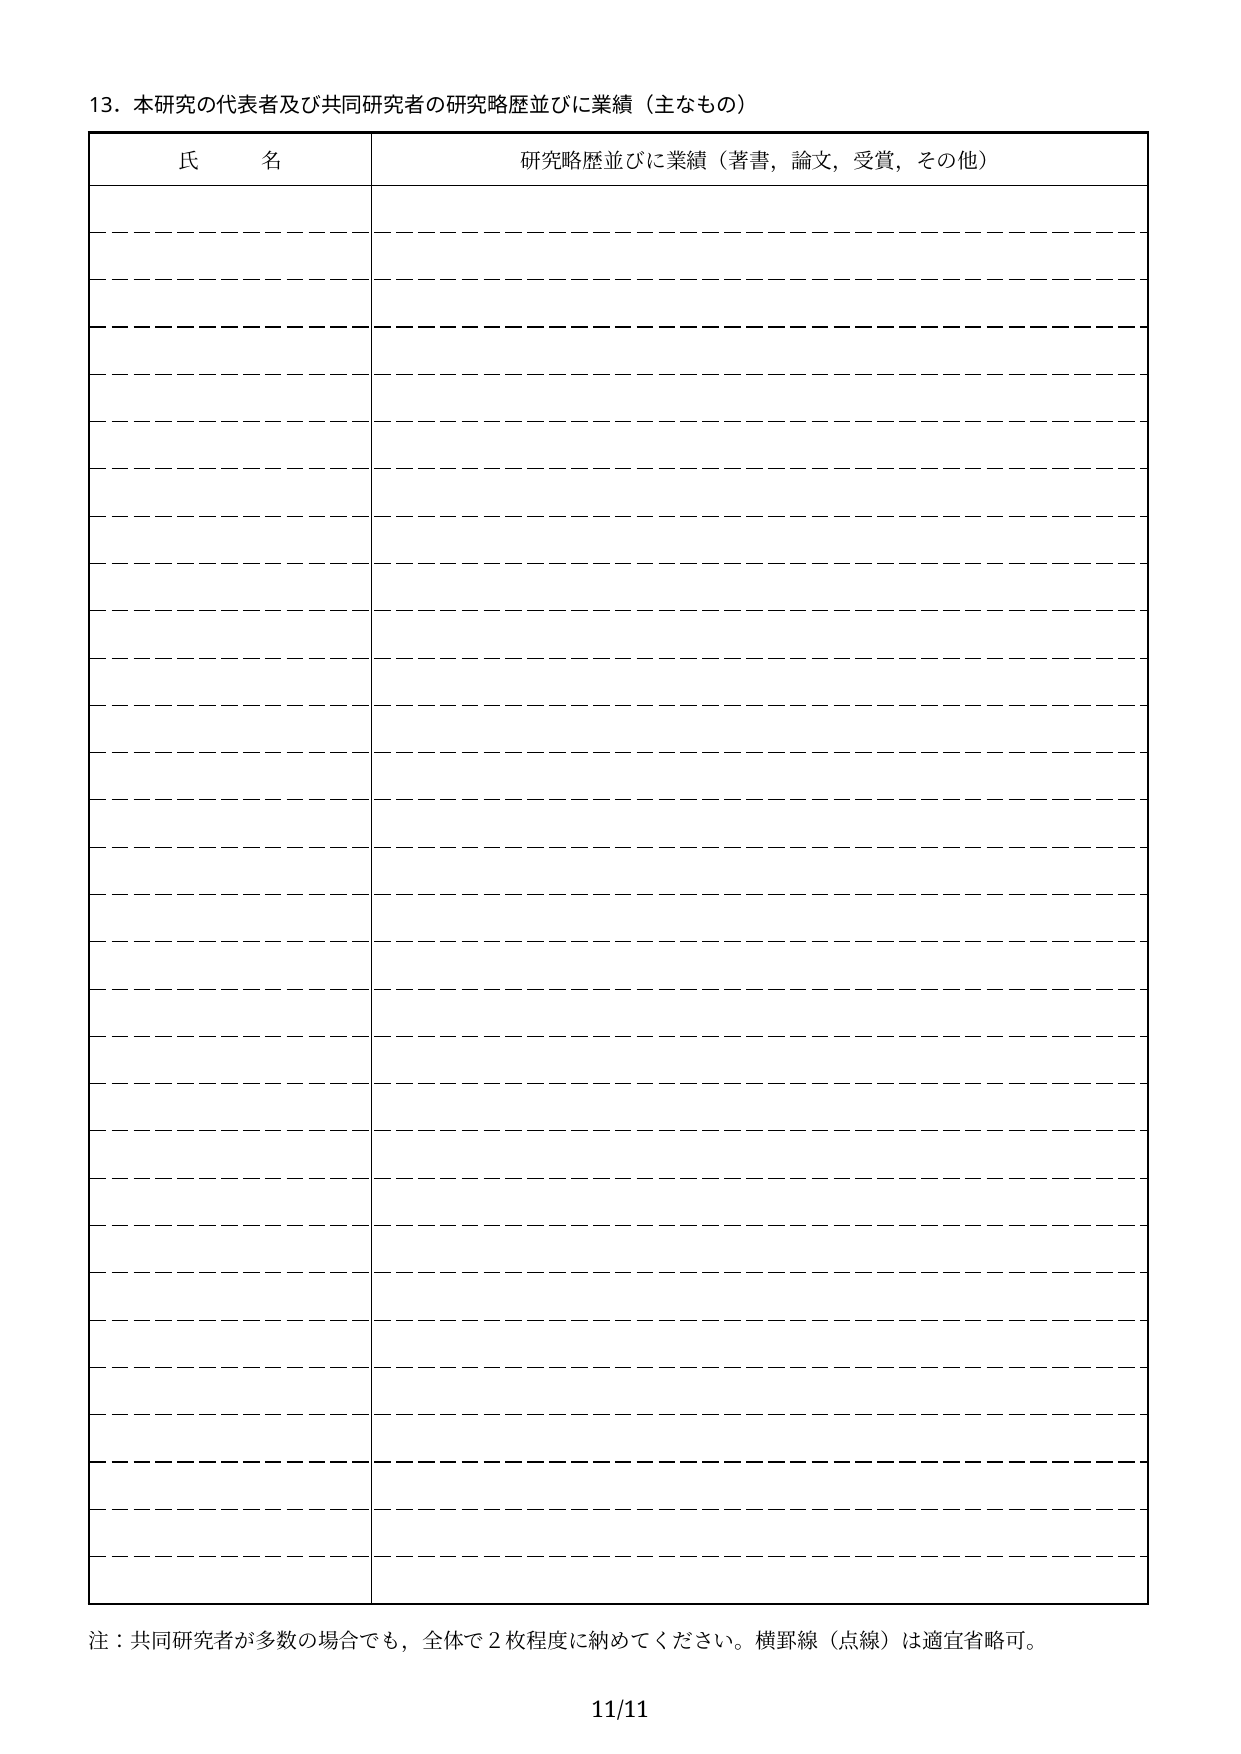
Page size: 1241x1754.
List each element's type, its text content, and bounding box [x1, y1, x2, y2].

table_cell [372, 1178, 1147, 1225]
table_cell [372, 1509, 1147, 1556]
table_cell [90, 1509, 371, 1556]
table_cell [372, 1414, 1147, 1461]
table_cell [372, 1225, 1147, 1272]
table_cell [90, 1367, 371, 1414]
table_cell [90, 847, 371, 894]
table_cell [372, 610, 1147, 657]
table_cell [90, 610, 371, 657]
table_cell [90, 516, 371, 563]
table_cell [90, 658, 371, 705]
table_cell [372, 658, 1147, 705]
table_cell [90, 799, 371, 847]
table_cell [372, 1272, 1147, 1319]
table_cell [90, 752, 371, 799]
table_cell [90, 1130, 371, 1178]
table_cell [372, 941, 1147, 988]
table_cell [372, 1130, 1147, 1178]
table_cell [90, 1320, 371, 1367]
table_cell [90, 563, 371, 610]
table_cell [372, 1320, 1147, 1367]
table_cell [90, 1272, 371, 1319]
table_cell [372, 752, 1147, 799]
table_cell [372, 563, 1147, 610]
table_cell [90, 894, 371, 941]
table_cell [372, 705, 1147, 752]
table_cell [372, 894, 1147, 941]
table_cell [372, 847, 1147, 894]
table_cell [372, 989, 1147, 1036]
table_cell [90, 232, 371, 279]
table_cell [90, 705, 371, 752]
table_cell [372, 1556, 1147, 1603]
table_cell [372, 374, 1147, 421]
table_cell [90, 1461, 371, 1509]
table_cell [90, 186, 371, 232]
table_cell [90, 1036, 371, 1083]
text 注：共同研究者が多数の場合でも，全体で２枚程度に納めてください。横罫線（点線）は適宜省略可。 [89, 1624, 1152, 1654]
table_cell [372, 516, 1147, 563]
table_cell [90, 468, 371, 516]
table_cell [90, 1414, 371, 1461]
table_cell [372, 1083, 1147, 1130]
table_cell [372, 1461, 1147, 1509]
table_header 研究略歴並びに業績（著書，論文，受賞，その他） [372, 134, 1147, 184]
table_header 氏 名 [90, 134, 371, 184]
table_cell [372, 186, 1147, 232]
table_cell [90, 941, 371, 988]
table_cell [90, 1556, 371, 1603]
table_cell [90, 374, 371, 421]
table_cell [372, 232, 1147, 279]
text 13．本研究の代表者及び共同研究者の研究略歴並びに業績（主なもの） [89, 89, 1152, 119]
table_cell [90, 279, 371, 326]
table_cell [372, 468, 1147, 516]
table_cell [372, 1036, 1147, 1083]
table_cell [372, 1367, 1147, 1414]
table_cell [372, 279, 1147, 326]
table_cell [90, 1178, 371, 1225]
table_cell [90, 989, 371, 1036]
table_cell [372, 799, 1147, 847]
table_cell [90, 421, 371, 468]
table_cell [90, 1083, 371, 1130]
table_cell [90, 326, 371, 374]
table_cell [372, 421, 1147, 468]
table_cell [372, 326, 1147, 374]
table_cell [90, 1225, 371, 1272]
